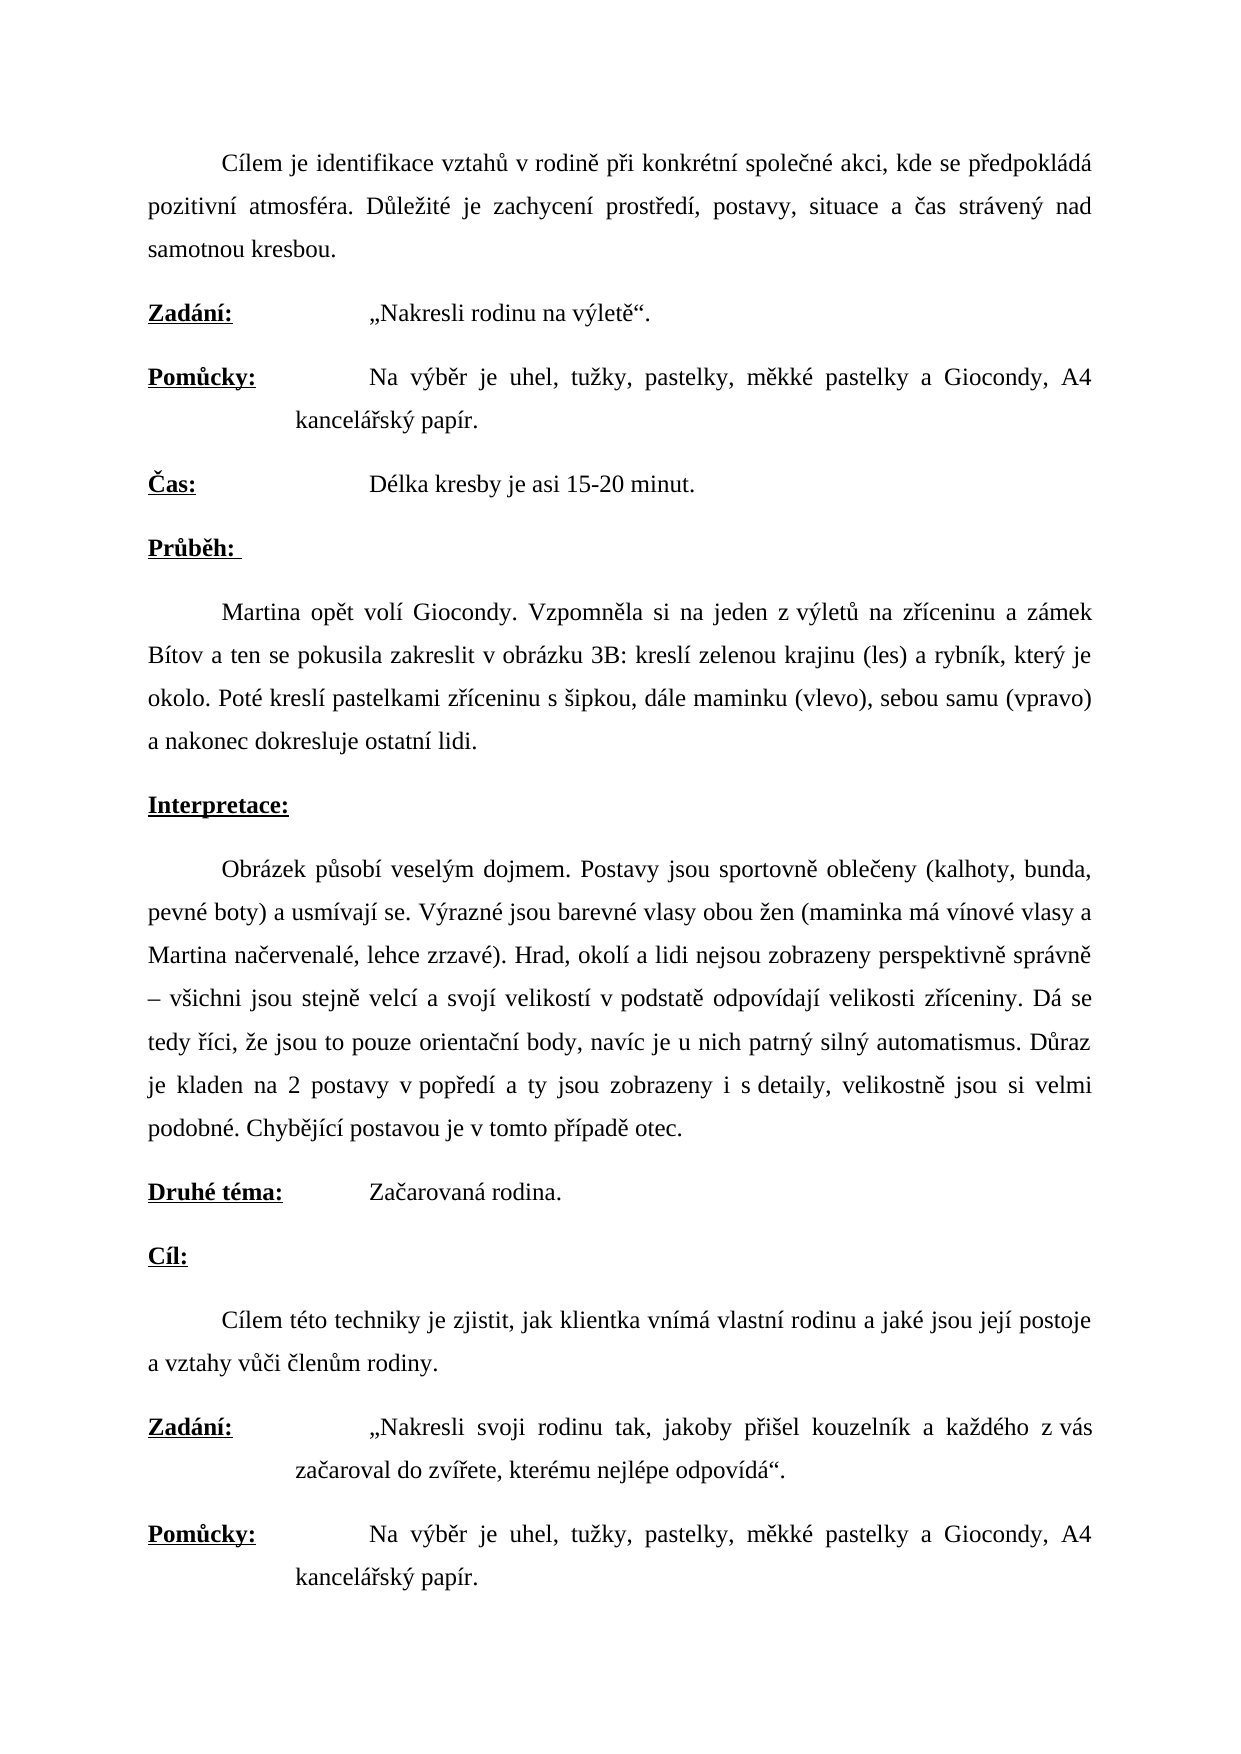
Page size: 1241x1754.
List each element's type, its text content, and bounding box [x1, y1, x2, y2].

text Obrázek působí veselým dojmem. Postavy jsou sportovně oblečeny (kalhoty, bunda, pevné boty) a usmívají se. Výrazné jsou barevné vlasy obou žen (maminka má vínové vlasy a Martina načervenalé, lehce zrzavé). Hrad, okolí a lidi nejsou zobrazeny perspektivně správně – všichni jsou stejně velcí a svojí velikostí v podstatě odpovídají velikosti zříceniny. Dá se tedy říci, že jsou to pouze orientační body, navíc je u nich patrný silný automatismus. Důraz je kladen na 2 postavy v popředí a ty jsou zobrazeny i s detaily, velikostně jsou si velmi podobné. Chybějící postavou je v tomto případě otec. [148, 854, 1093, 1142]
text Průběh: [148, 533, 1093, 562]
text Zadání: „Nakresli rodinu na výletě“. [148, 298, 1093, 327]
text Čas: Délka kresby je asi 15-20 minut. [148, 469, 1093, 498]
text Martina opět volí Giocondy. Vzpomněla si na jeden z výletů na zříceninu a zámek Bítov a ten se pokusila zakreslit v obrázku 3B: kreslí zelenou krajinu (les) a rybník, který je okolo. Poté kreslí pastelkami zříceninu s šipkou, dále maminku (vlevo), sebou samu (vpravo) a nakonec dokresluje ostatní lidi. [148, 597, 1093, 755]
text Pomůcky: Na výběr je uhel, tužky, pastelky, měkké pastelky a Giocondy, A4 kancelářský papír. [148, 1519, 1093, 1591]
text Cílem této techniky je zjistit, jak klientka vnímá vlastní rodinu a jaké jsou její postoje a vztahy vůči členům rodiny. [148, 1305, 1093, 1377]
text Zadání: „Nakresli svoji rodinu tak, jakoby přišel kouzelník a každého z vás začaroval do zvířete, kterému nejlépe odpovídá“. [148, 1412, 1093, 1484]
text Pomůcky: Na výběr je uhel, tužky, pastelky, měkké pastelky a Giocondy, A4 kancelářský papír. [148, 362, 1093, 434]
text Cílem je identifikace vztahů v rodině při konkrétní společné akci, kde se předpokládá pozitivní atmosféra. Důležité je zachycení prostředí, postavy, situace a čas strávený nad samotnou kresbou. [148, 148, 1093, 263]
text Druhé téma: Začarovaná rodina. [148, 1177, 1093, 1206]
text Interpretace: [148, 790, 1093, 819]
text Cíl: [148, 1241, 1093, 1269]
